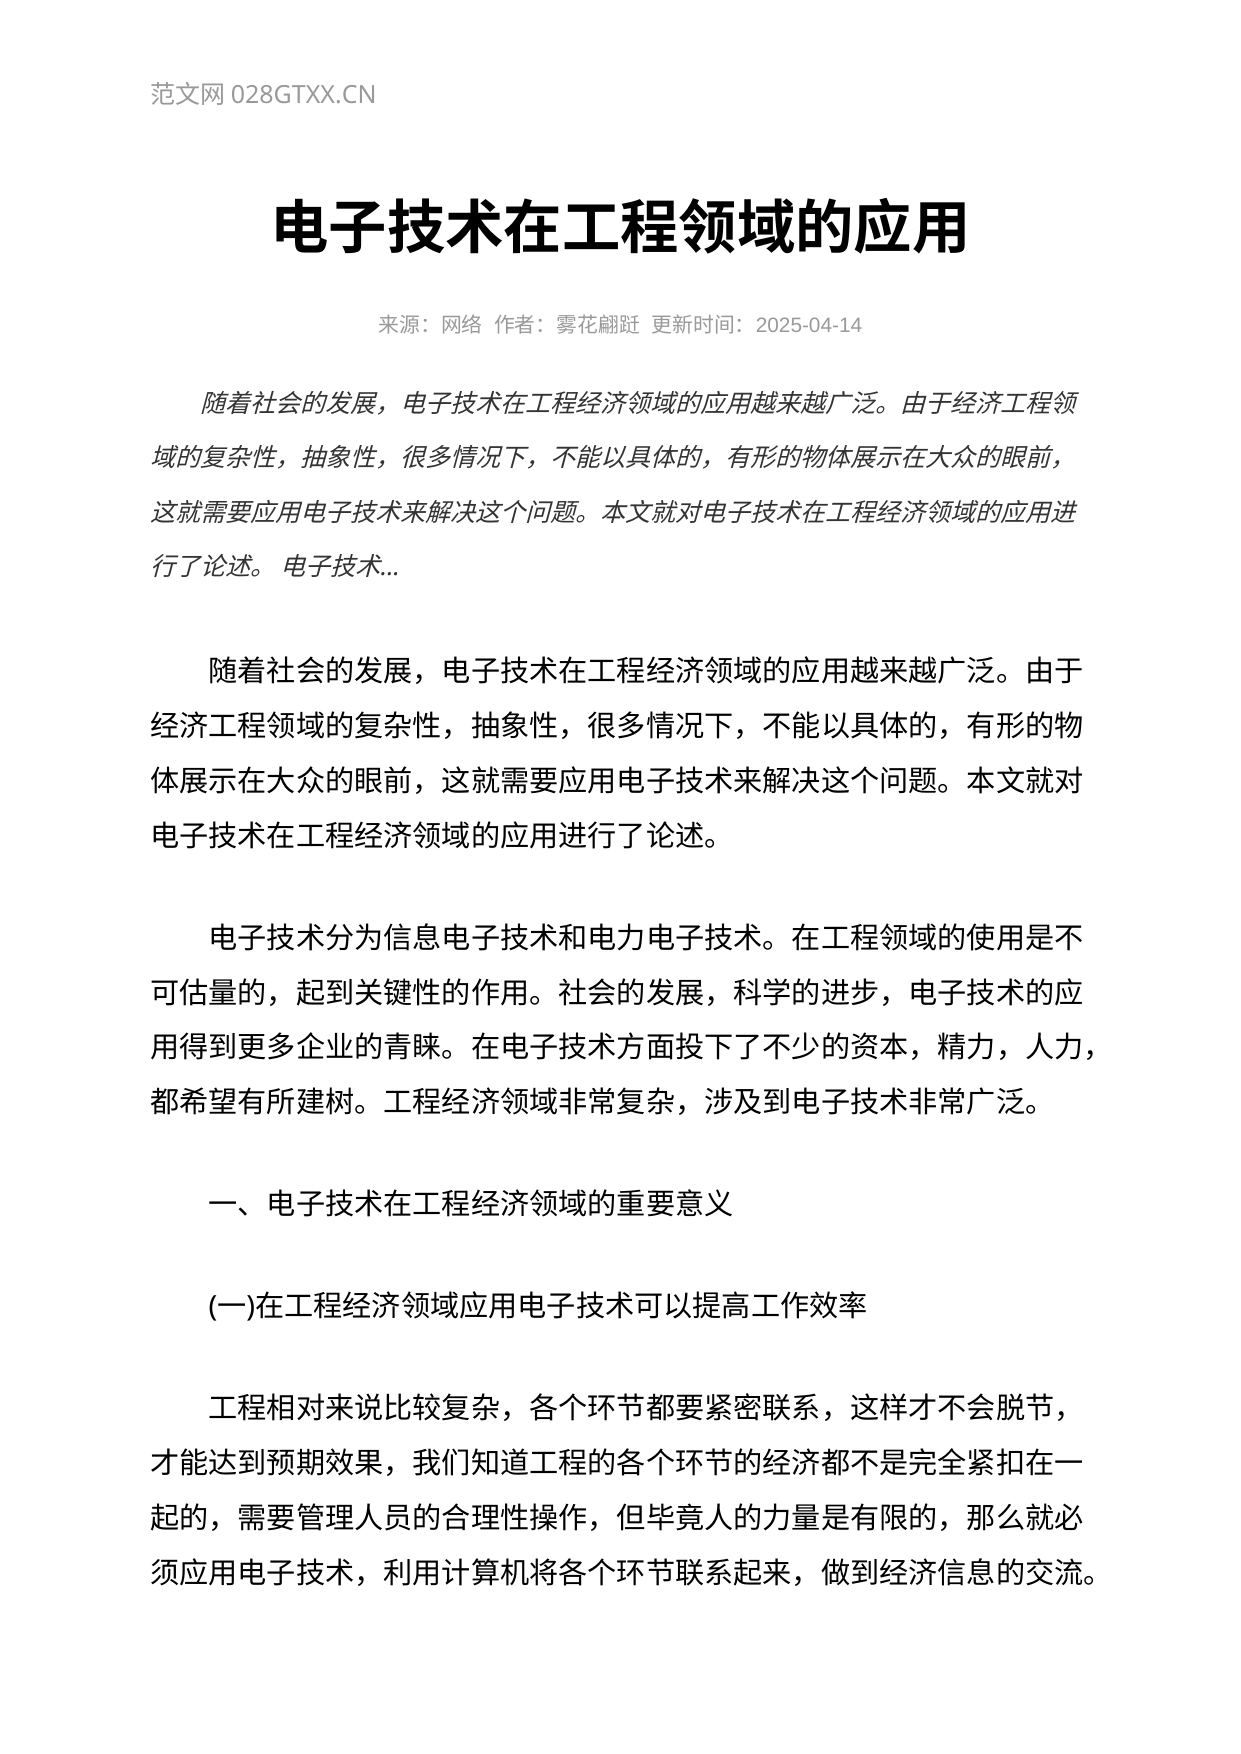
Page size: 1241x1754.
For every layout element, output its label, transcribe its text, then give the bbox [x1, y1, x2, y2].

text (一)在工程经济领域应用电子技术可以提高工作效率 [150, 1282, 1090, 1325]
text 随着社会的发展，电子技术在工程经济领域的应用越来越广泛。由于经济工程领域的复杂性，抽象性，很多情况下，不能以具体的，有形的物体展示在大众的眼前，这就需要应用电子技术来解决这个问题。本文就对电子技术在工程经济领域的应用进行了论述。 电子技术... [150, 383, 1090, 583]
text 电子技术分为信息电子技术和电力电子技术。在工程领域的使用是不可估量的，起到关键性的作用。社会的发展，科学的进步，电子技术的应用得到更多企业的青睐。在电子技术方面投下了不少的资本，精力，人力，都希望有所建树。工程经济领域非常复杂，涉及到电子技术非常广泛。 [150, 914, 1090, 1121]
text 随着社会的发展，电子技术在工程经济领域的应用越来越广泛。由于经济工程领域的复杂性，抽象性，很多情况下，不能以具体的，有形的物体展示在大众的眼前，这就需要应用电子技术来解决这个问题。本文就对电子技术在工程经济领域的应用进行了论述。 [150, 648, 1090, 855]
text 一、电子技术在工程经济领域的重要意义 [150, 1181, 1090, 1223]
text 来源：网络 作者：雾花翩跹 更新时间：2025-04-14 [150, 313, 1090, 337]
subtitle 电子技术在工程领域的应用 [150, 181, 1090, 266]
text 工程相对来说比较复杂，各个环节都要紧密联系，这样才不会脱节，才能达到预期效果，我们知道工程的各个环节的经济都不是完全紧扣在一起的，需要管理人员的合理性操作，但毕竟人的力量是有限的，那么就必须应用电子技术，利用计算机将各个环节联系起来，做到经济信息的交流。 [150, 1384, 1090, 1591]
